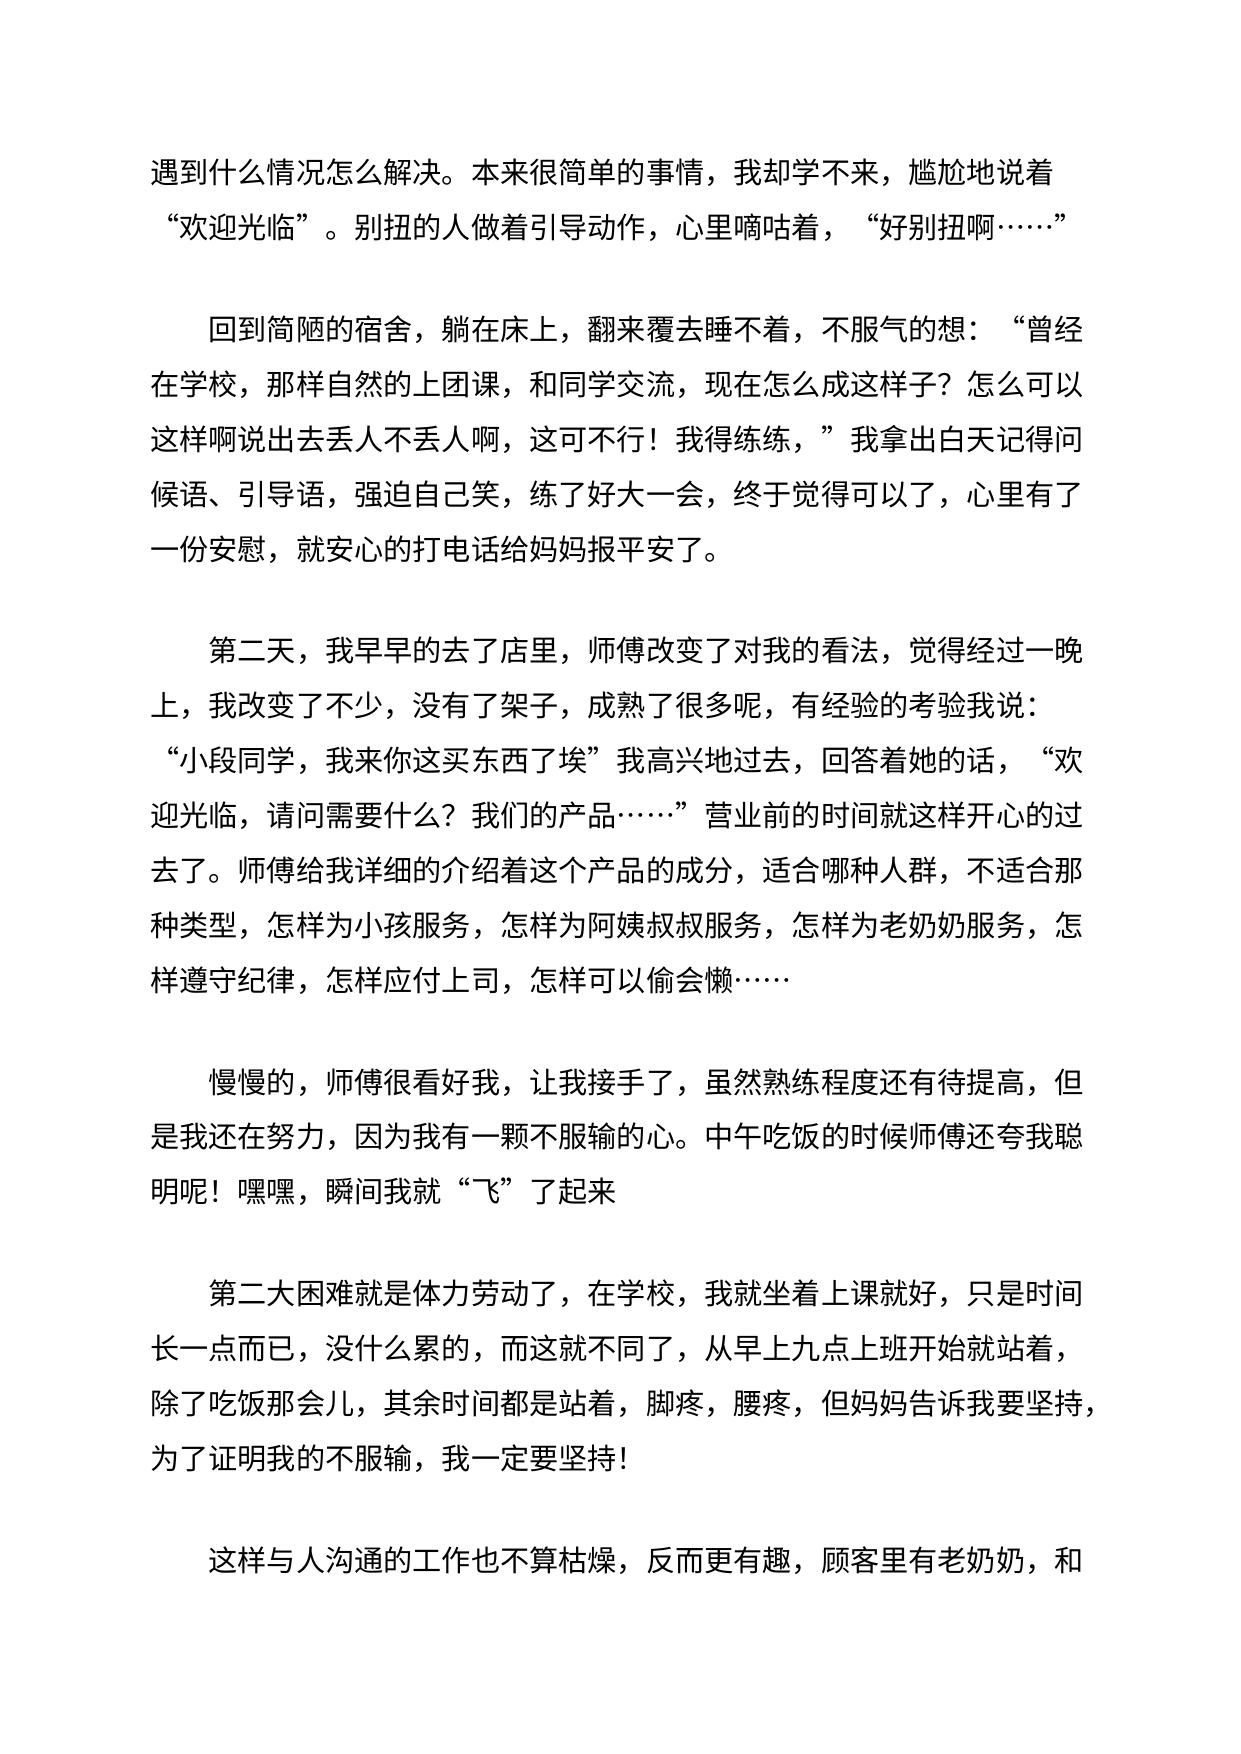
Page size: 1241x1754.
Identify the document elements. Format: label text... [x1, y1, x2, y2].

text 第二大困难就是体力劳动了，在学校，我就坐着上课就好，只是时间长一点而已，没什么累的，而这就不同了，从早上九点上班开始就站着，除了吃饭那会儿，其余时间都是站着，脚疼，腰疼，但妈妈告诉我要坚持，为了证明我的不服输，我一定要坚持！ [150, 1271, 1090, 1478]
text 回到简陋的宿舍，躺在床上，翻来覆去睡不着，不服气的想：“曾经在学校，那样自然的上团课，和同学交流，现在怎么成这样子？怎么可以这样啊说出去丢人不丢人啊，这可不行！我得练练，”我拿出白天记得问候语、引导语，强迫自己笑，练了好大一会，终于觉得可以了，心里有了一份安慰，就安心的打电话给妈妈报平安了。 [150, 307, 1090, 568]
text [150, 1537, 1090, 1579]
text 第二天，我早早的去了店里，师傅改变了对我的看法，觉得经过一晚上，我改变了不少，没有了架子，成熟了很多呢，有经验的考验我说：“小段同学，我来你这买东西了埃”我高兴地过去，回答着她的话，“欢迎光临，请问需要什么？我们的产品……”营业前的时间就这样开心的过去了。师傅给我详细的介绍着这个产品的成分，适合哪种人群，不适合那种类型，怎样为小孩服务，怎样为阿姨叔叔服务，怎样为老奶奶服务，怎样遵守纪律，怎样应付上司，怎样可以偷会懒…… [150, 628, 1090, 1000]
text 慢慢的，师傅很看好我，让我接手了，虽然熟练程度还有待提高，但是我还在努力，因为我有一颗不服输的心。中午吃饭的时候师傅还夸我聪明呢！嘿嘿，瞬间我就“飞”了起来 [150, 1059, 1090, 1211]
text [150, 150, 1090, 247]
